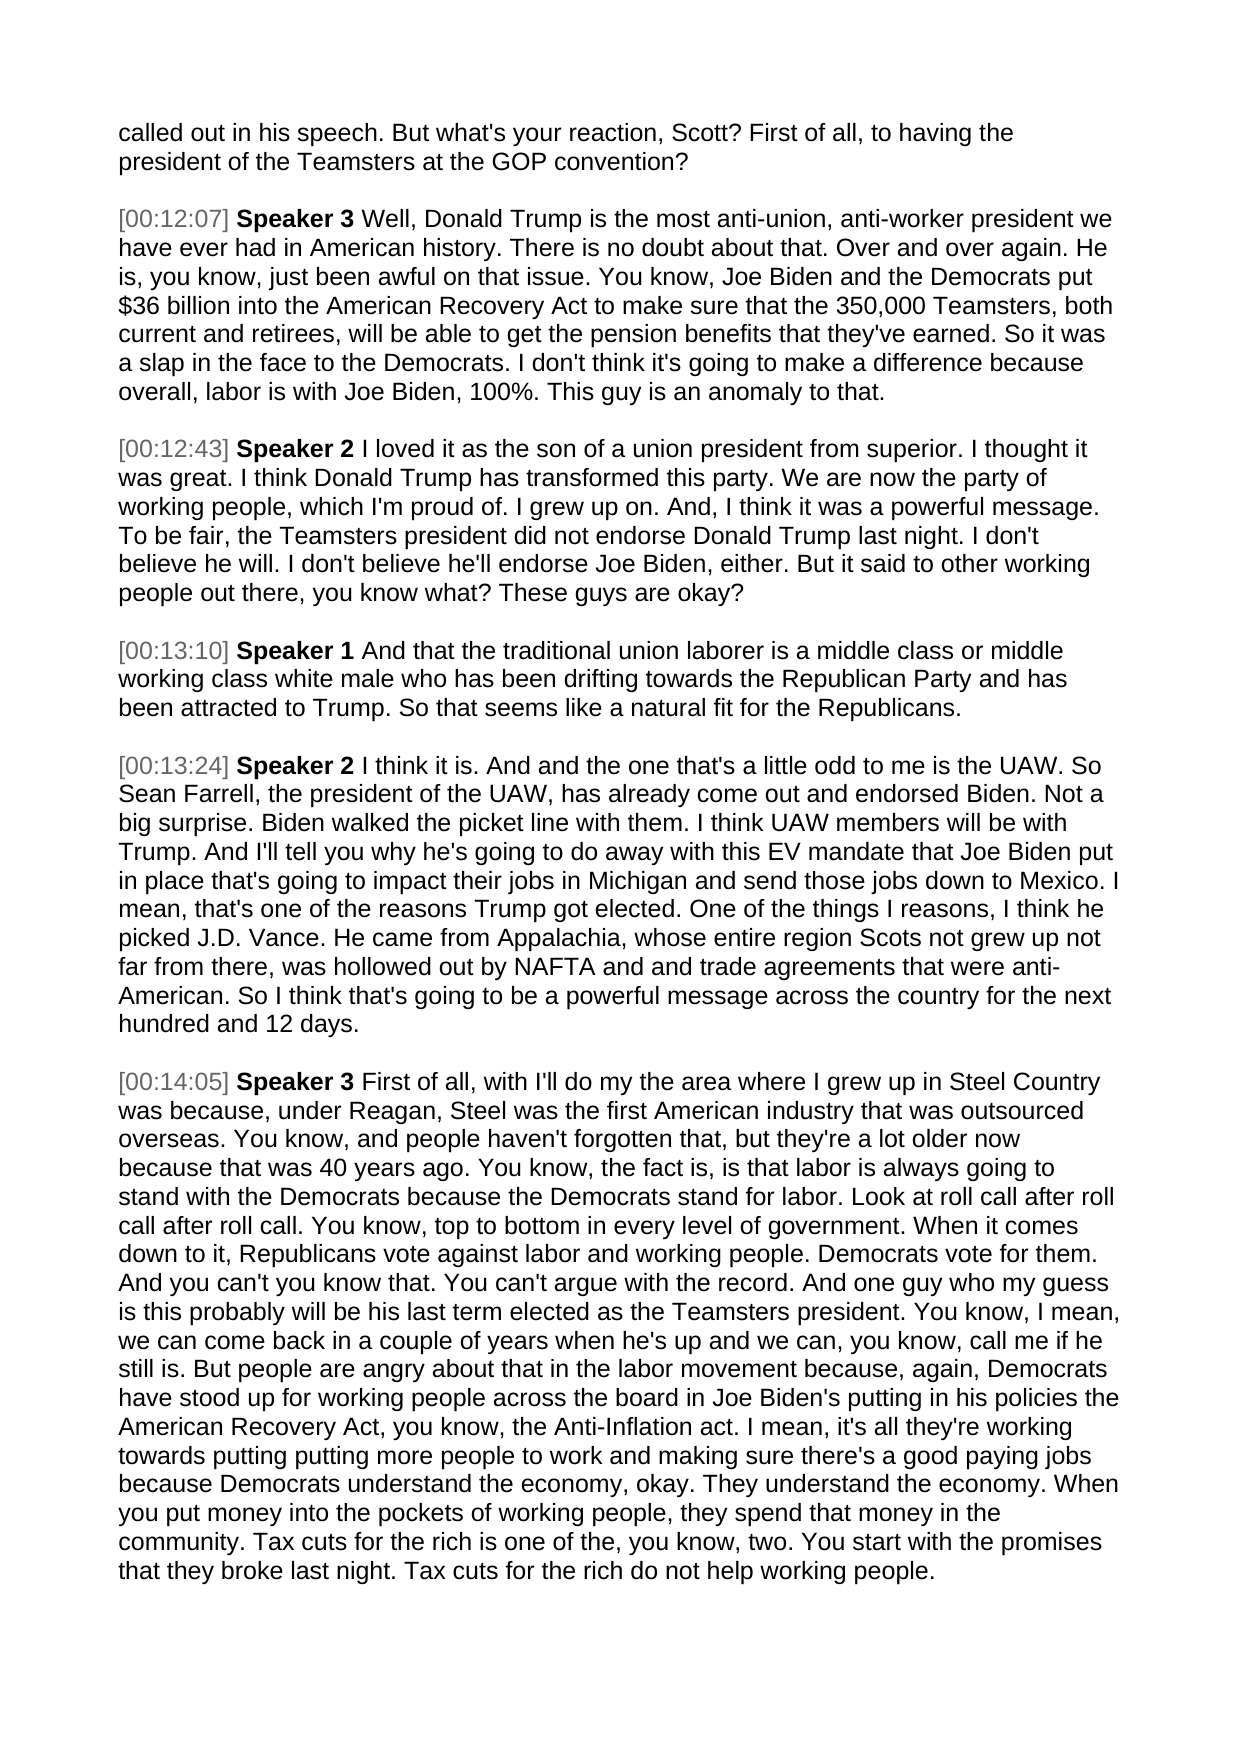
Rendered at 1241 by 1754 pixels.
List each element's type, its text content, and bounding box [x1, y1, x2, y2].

text [00:12:43] Speaker 2 I loved it as the son of a union president from superior. I thought it was great. I think Donald Trump has transformed this party. We are now the party of working people, which I'm proud of. I grew up on. And, I think it was a powerful message. To be fair, the Teamsters president did not endorse Donald Trump last night. I don't believe he will. I don't believe he'll endorse Joe Biden, either. But it said to other working people out there, you know what? These guys are okay? [118, 434, 1122, 607]
text [00:14:05] Speaker 3 First of all, with I'll do my the area where I grew up in Steel Country was because, under Reagan, Steel was the first American industry that was outsourced overseas. You know, and people haven't forgotten that, but they're a lot older now because that was 40 years ago. You know, the fact is, is that labor is always going to stand with the Democrats because the Democrats stand for labor. Look at roll call after roll call after roll call. You know, top to bottom in every level of government. When it comes down to it, Republicans vote against labor and working people. Democrats vote for them. And you can't you know that. You can't argue with the record. And one guy who my guess is this probably will be his last term elected as the Teamsters president. You know, I mean, we can come back in a couple of years when he's up and we can, you know, call me if he still is. But people are angry about that in the labor movement because, again, Democrats have stood up for working people across the board in Joe Biden's putting in his policies the American Recovery Act, you know, the Anti-Inflation act. I mean, it's all they're working towards putting putting more people to work and making sure there's a good paying jobs because Democrats understand the economy, okay. They understand the economy. When you put money into the pockets of working people, they spend that money in the community. Tax cuts for the rich is one of the, you know, two. You start with the promises that they broke last night. Tax cuts for the rich do not help working people. [118, 1067, 1122, 1584]
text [118, 118, 1122, 176]
text [00:13:24] Speaker 2 I think it is. And and the one that's a little odd to me is the UAW. So Sean Farrell, the president of the UAW, has already come out and endorsed Biden. Not a big surprise. Biden walked the picket line with them. I think UAW members will be with Trump. And I'll tell you why he's going to do away with this EV mandate that Joe Biden put in place that's going to impact their jobs in Michigan and send those jobs down to Mexico. I mean, that's one of the reasons Trump got elected. One of the things I reasons, I think he picked J.D. Vance. He came from Appalachia, whose entire region Scots not grew up not far from there, was hollowed out by NAFTA and and trade agreements that were anti-American. So I think that's going to be a powerful message across the country for the next hundred and 12 days. [118, 751, 1122, 1038]
text [00:12:07] Speaker 3 Well, Donald Trump is the most anti-union, anti-worker president we have ever had in American history. There is no doubt about that. Over and over again. He is, you know, just been awful on that issue. You know, Joe Biden and the Democrats put $36 billion into the American Recovery Act to make sure that the 350,000 Teamsters, both current and retirees, will be able to get the pension benefits that they've earned. So it was a slap in the face to the Democrats. I don't think it's going to make a difference because overall, labor is with Joe Biden, 100%. This guy is an anomaly to that. [118, 204, 1122, 406]
text [00:13:10] Speaker 1 And that the traditional union laborer is a middle class or middle working class white male who has been drifting towards the Republican Party and has been attracted to Trump. So that seems like a natural fit for the Republicans. [118, 636, 1122, 722]
